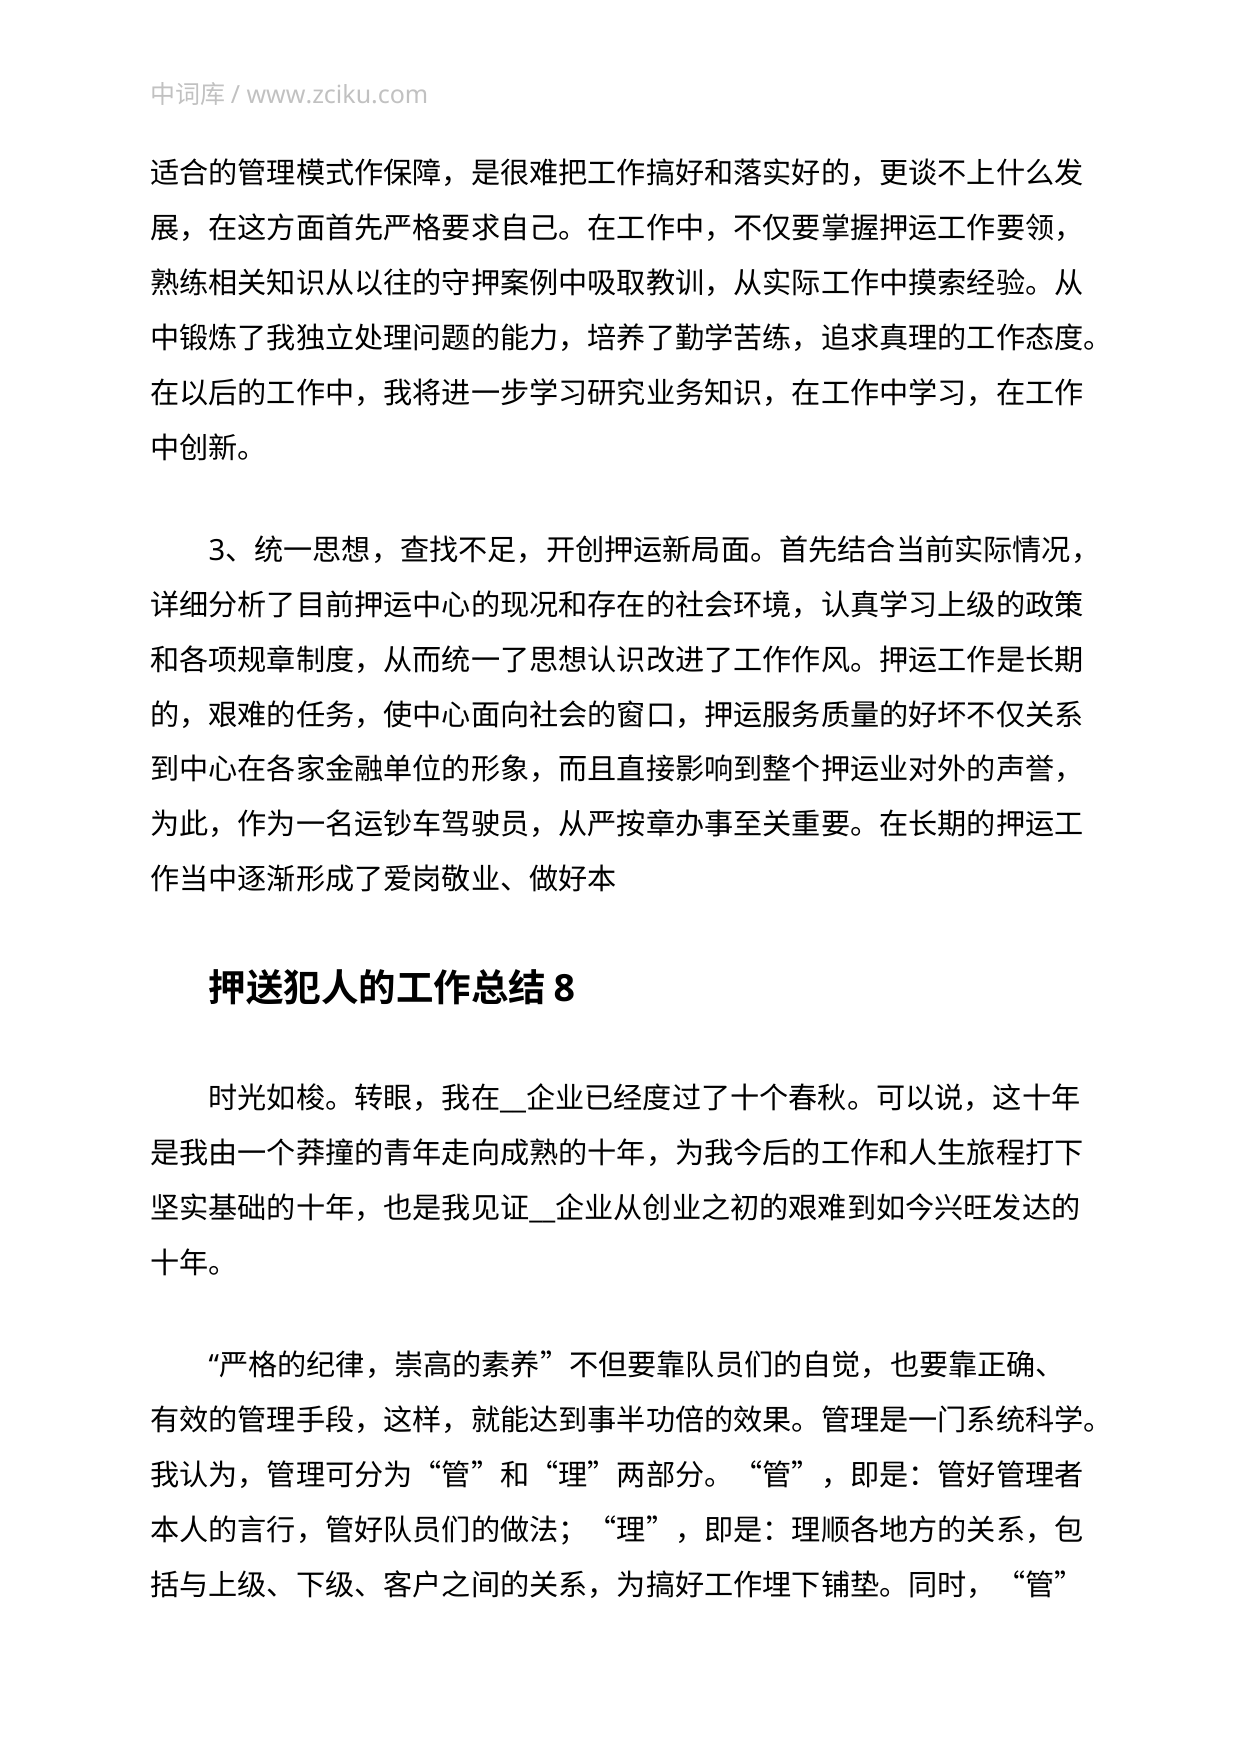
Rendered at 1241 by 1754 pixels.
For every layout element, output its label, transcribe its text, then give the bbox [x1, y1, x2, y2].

text 3、统一思想，查找不足，开创押运新局面。首先结合当前实际情况，详细分析了目前押运中心的现况和存在的社会环境，认真学习上级的政策和各项规章制度，从而统一了思想认识改进了工作作风。押运工作是长期的，艰难的任务，使中心面向社会的窗口，押运服务质量的好坏不仅关系到中心在各家金融单位的形象，而且直接影响到整个押运业对外的声誉，为此，作为一名运钞车驾驶员，从严按章办事至关重要。在长期的押运工作当中逐渐形成了爱岗敬业、做好本 [150, 526, 1090, 898]
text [150, 150, 1090, 467]
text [150, 1342, 1090, 1604]
text 押送犯人的工作总结8 [150, 957, 1090, 1012]
text 时光如梭。转眼，我在__企业已经度过了十个春秋。可以说，这十年是我由一个莽撞的青年走向成熟的十年，为我今后的工作和人生旅程打下坚实基础的十年，也是我见证__企业从创业之初的艰难到如今兴旺发达的十年。 [150, 1075, 1090, 1282]
